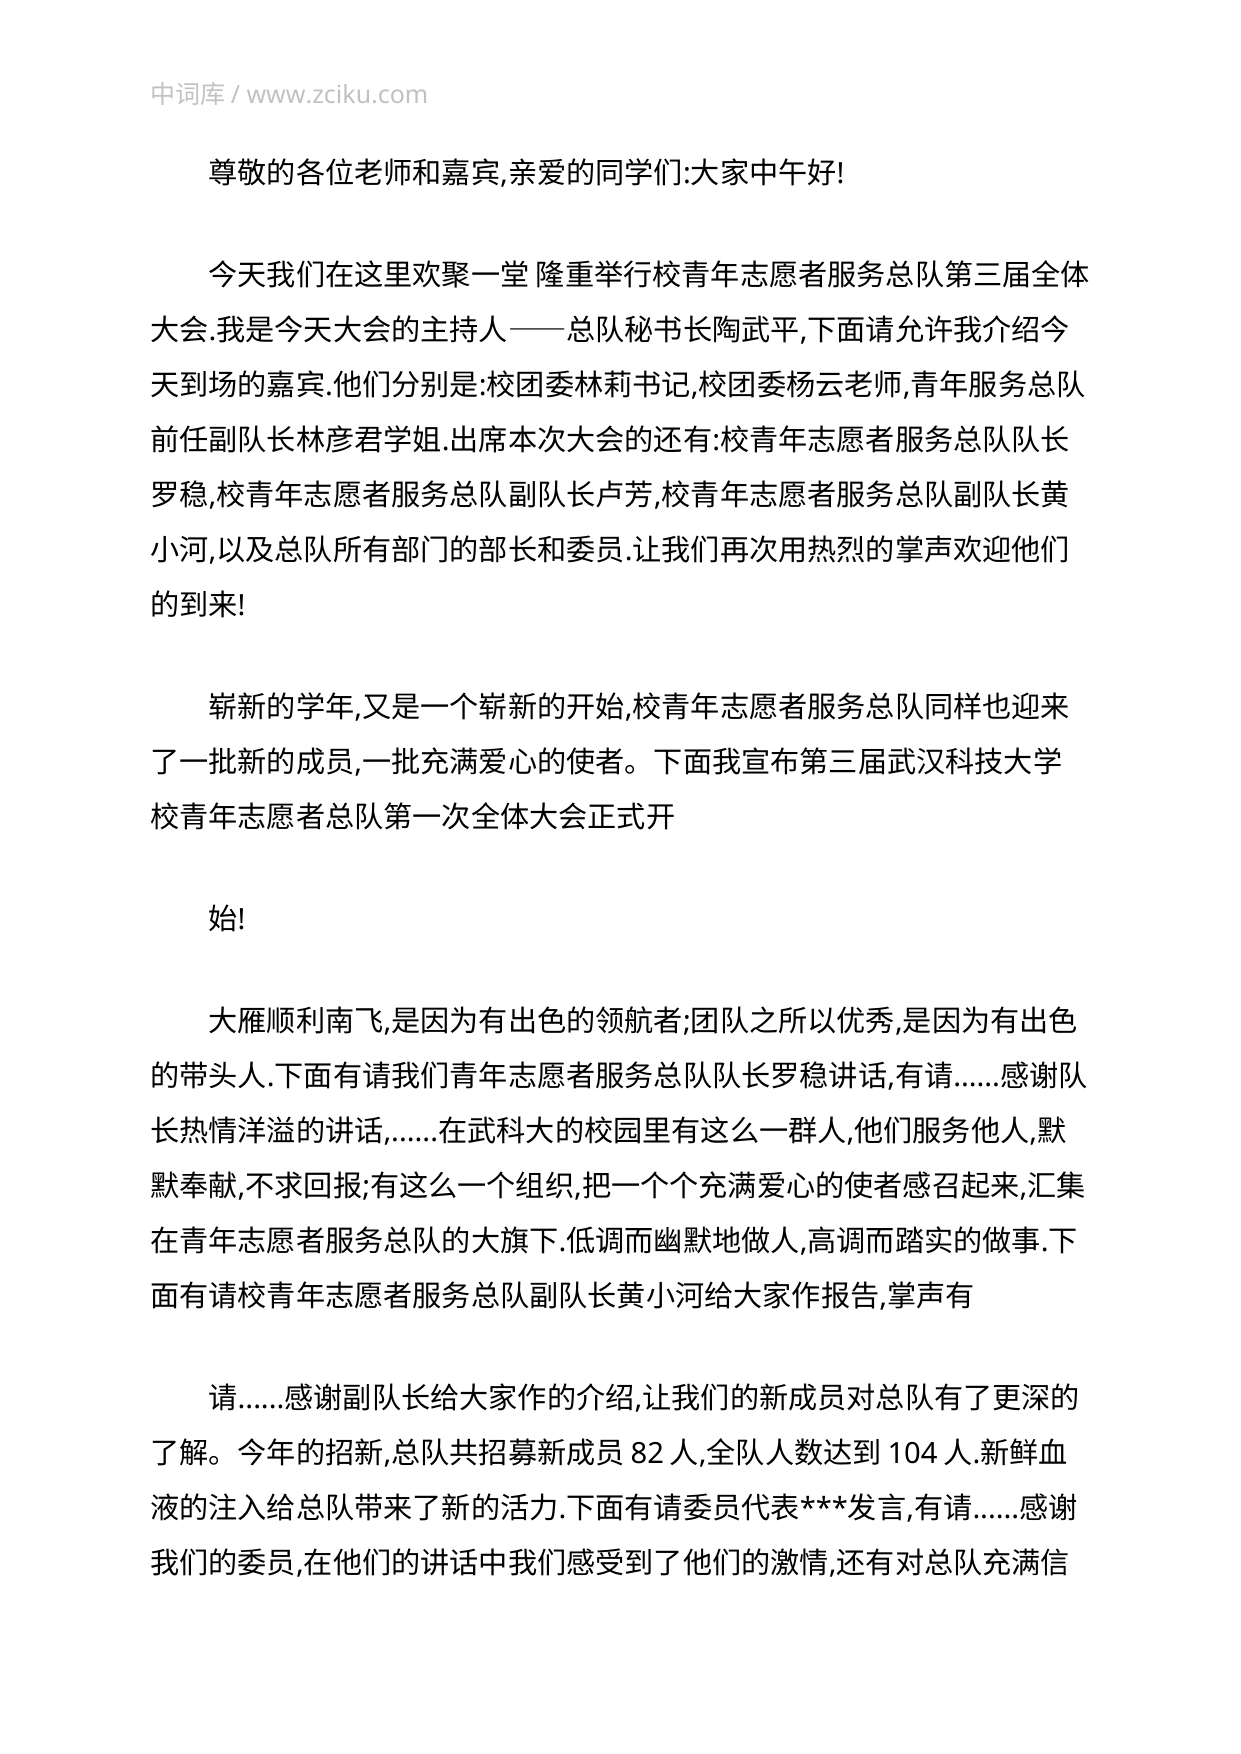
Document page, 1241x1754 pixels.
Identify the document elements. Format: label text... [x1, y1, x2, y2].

text 始! [150, 896, 1090, 938]
text 崭新的学年,又是一个崭新的开始,校青年志愿者服务总队同样也迎来了一批新的成员,一批充满爱心的使者。下面我宣布第三届武汉科技大学校青年志愿者总队第一次全体大会正式开 [150, 684, 1090, 836]
text 大雁顺利南飞,是因为有出色的领航者;团队之所以优秀,是因为有出色的带头人.下面有请我们青年志愿者服务总队队长罗稳讲话,有请......感谢队长热情洋溢的讲话,......在武科大的校园里有这么一群人,他们服务他人,默默奉献,不求回报;有这么一个组织,把一个个充满爱心的使者感召起来,汇集在青年志愿者服务总队的大旗下.低调而幽默地做人,高调而踏实的做事.下面有请校青年志愿者服务总队副队长黄小河给大家作报告,掌声有 [150, 998, 1090, 1315]
text 尊敬的各位老师和嘉宾,亲爱的同学们:大家中午好! [150, 150, 1090, 192]
text 今天我们在这里欢聚一堂 隆重举行校青年志愿者服务总队第三届全体大会.我是今天大会的主持人——总队秘书长陶武平,下面请允许我介绍今天到场的嘉宾.他们分别是:校团委林莉书记,校团委杨云老师,青年服务总队前任副队长林彦君学姐.出席本次大会的还有:校青年志愿者服务总队队长罗稳,校青年志愿者服务总队副队长卢芳,校青年志愿者服务总队副队长黄小河,以及总队所有部门的部长和委员.让我们再次用热烈的掌声欢迎他们的到来! [150, 252, 1090, 624]
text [150, 1374, 1090, 1582]
